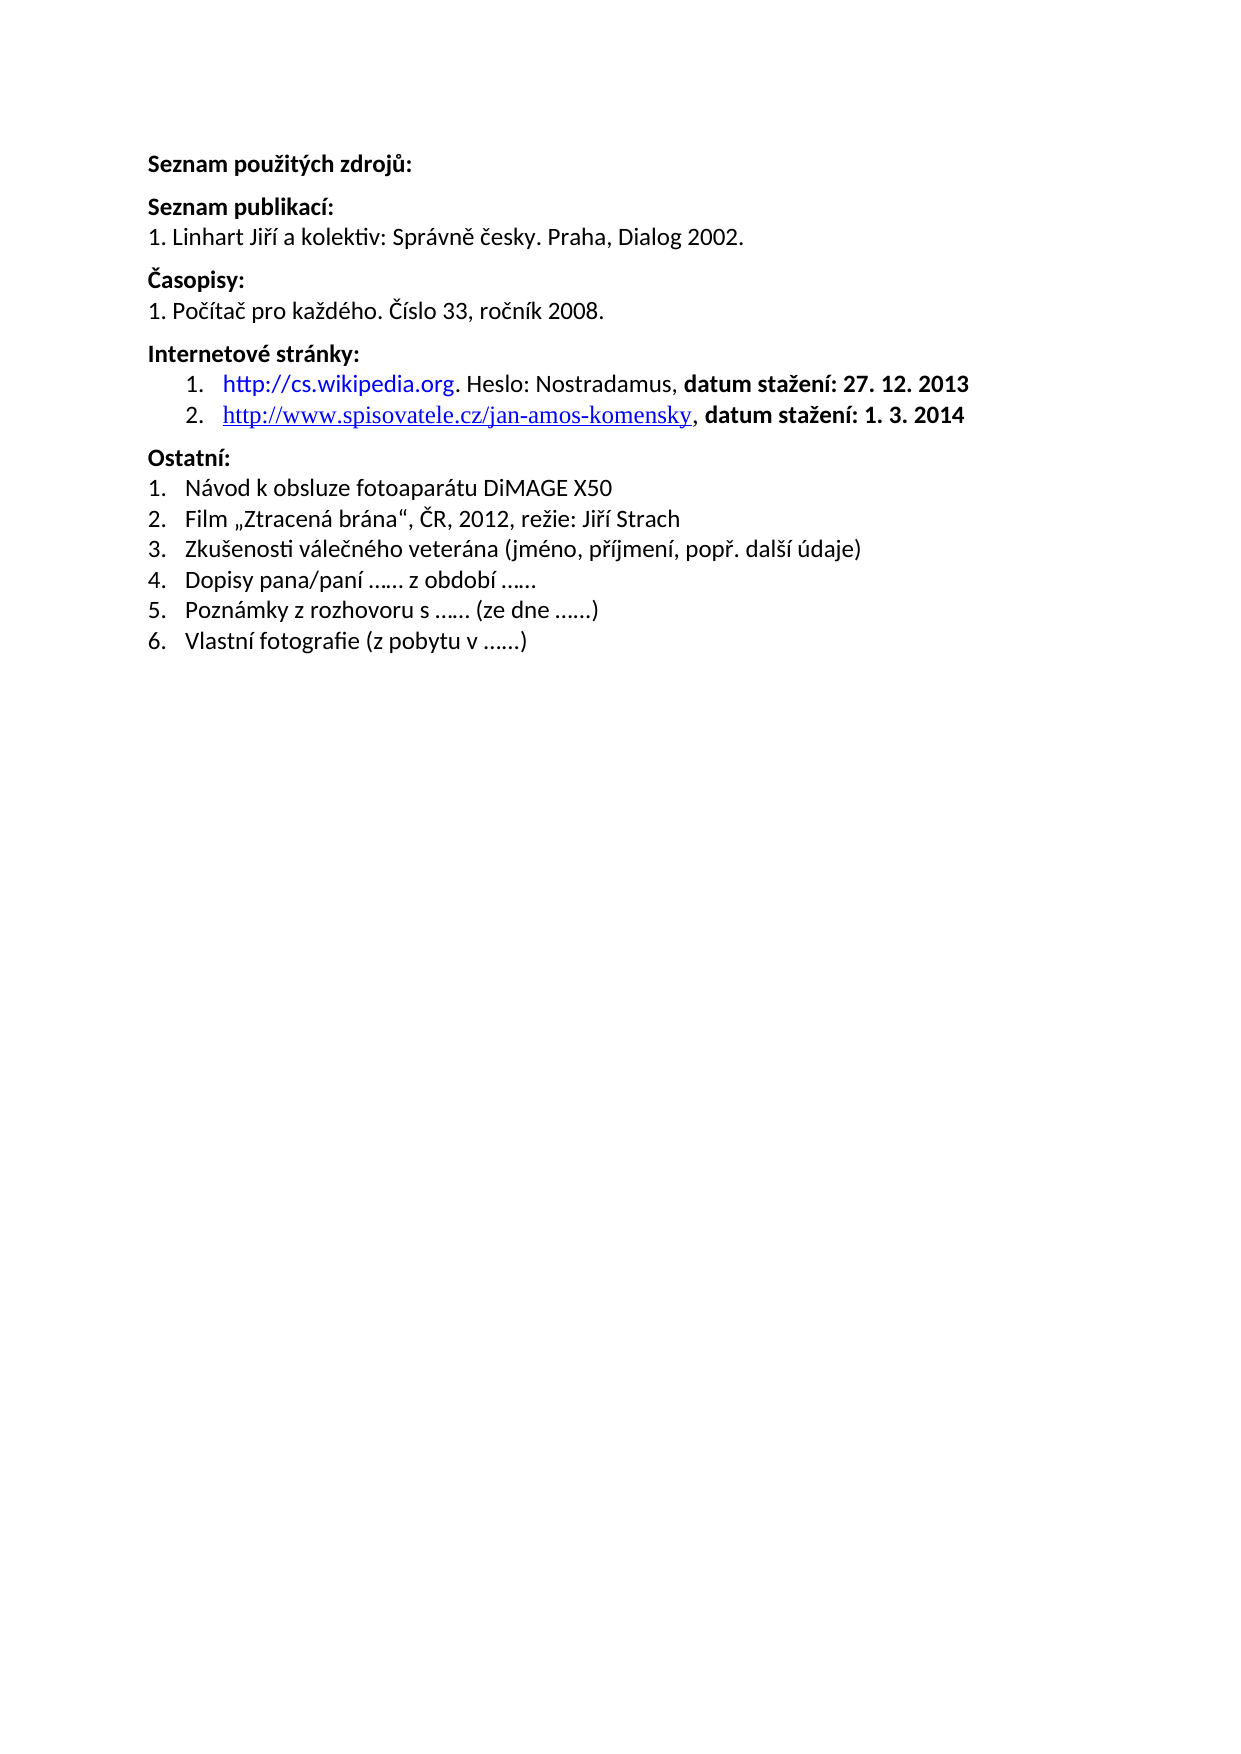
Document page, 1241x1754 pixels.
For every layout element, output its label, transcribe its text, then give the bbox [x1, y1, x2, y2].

text Časopisy: [148, 264, 1092, 295]
list Návod k obsluze fotoaparátu DiMAGE X50 [148, 472, 1092, 503]
list http://www.spisovatele.cz/jan-amos-komensky, datum stažení: 1. 3. 2014 [185, 399, 1092, 429]
list Film „Ztracená brána“, ČR, 2012, režie: Jiří Strach [148, 503, 1092, 533]
list http://cs.wikipedia.org. Heslo: Nostradamus, datum stažení: 27. 12. 2013 [185, 368, 1092, 399]
text Seznam použitých zdrojů: [148, 148, 1092, 178]
text Internetové stránky: [148, 338, 1092, 368]
text Ostatní: [148, 442, 1092, 472]
list Dopisy pana/paní …… z období …… [148, 564, 1092, 594]
text 1. Počítač pro každého. Číslo 33, ročník 2008. [148, 295, 1092, 325]
text Seznam publikací: [148, 191, 1092, 221]
list Poznámky z rozhovoru s …… (ze dne …...) [148, 594, 1092, 625]
text 1. Linhart Jiří a kolektiv: Správně česky. Praha, Dialog 2002. [148, 221, 1092, 252]
list Zkušenosti válečného veterána (jméno, příjmení, popř. další údaje) [148, 533, 1092, 564]
list Vlastní fotografie (z pobytu v …...) [148, 625, 1092, 656]
